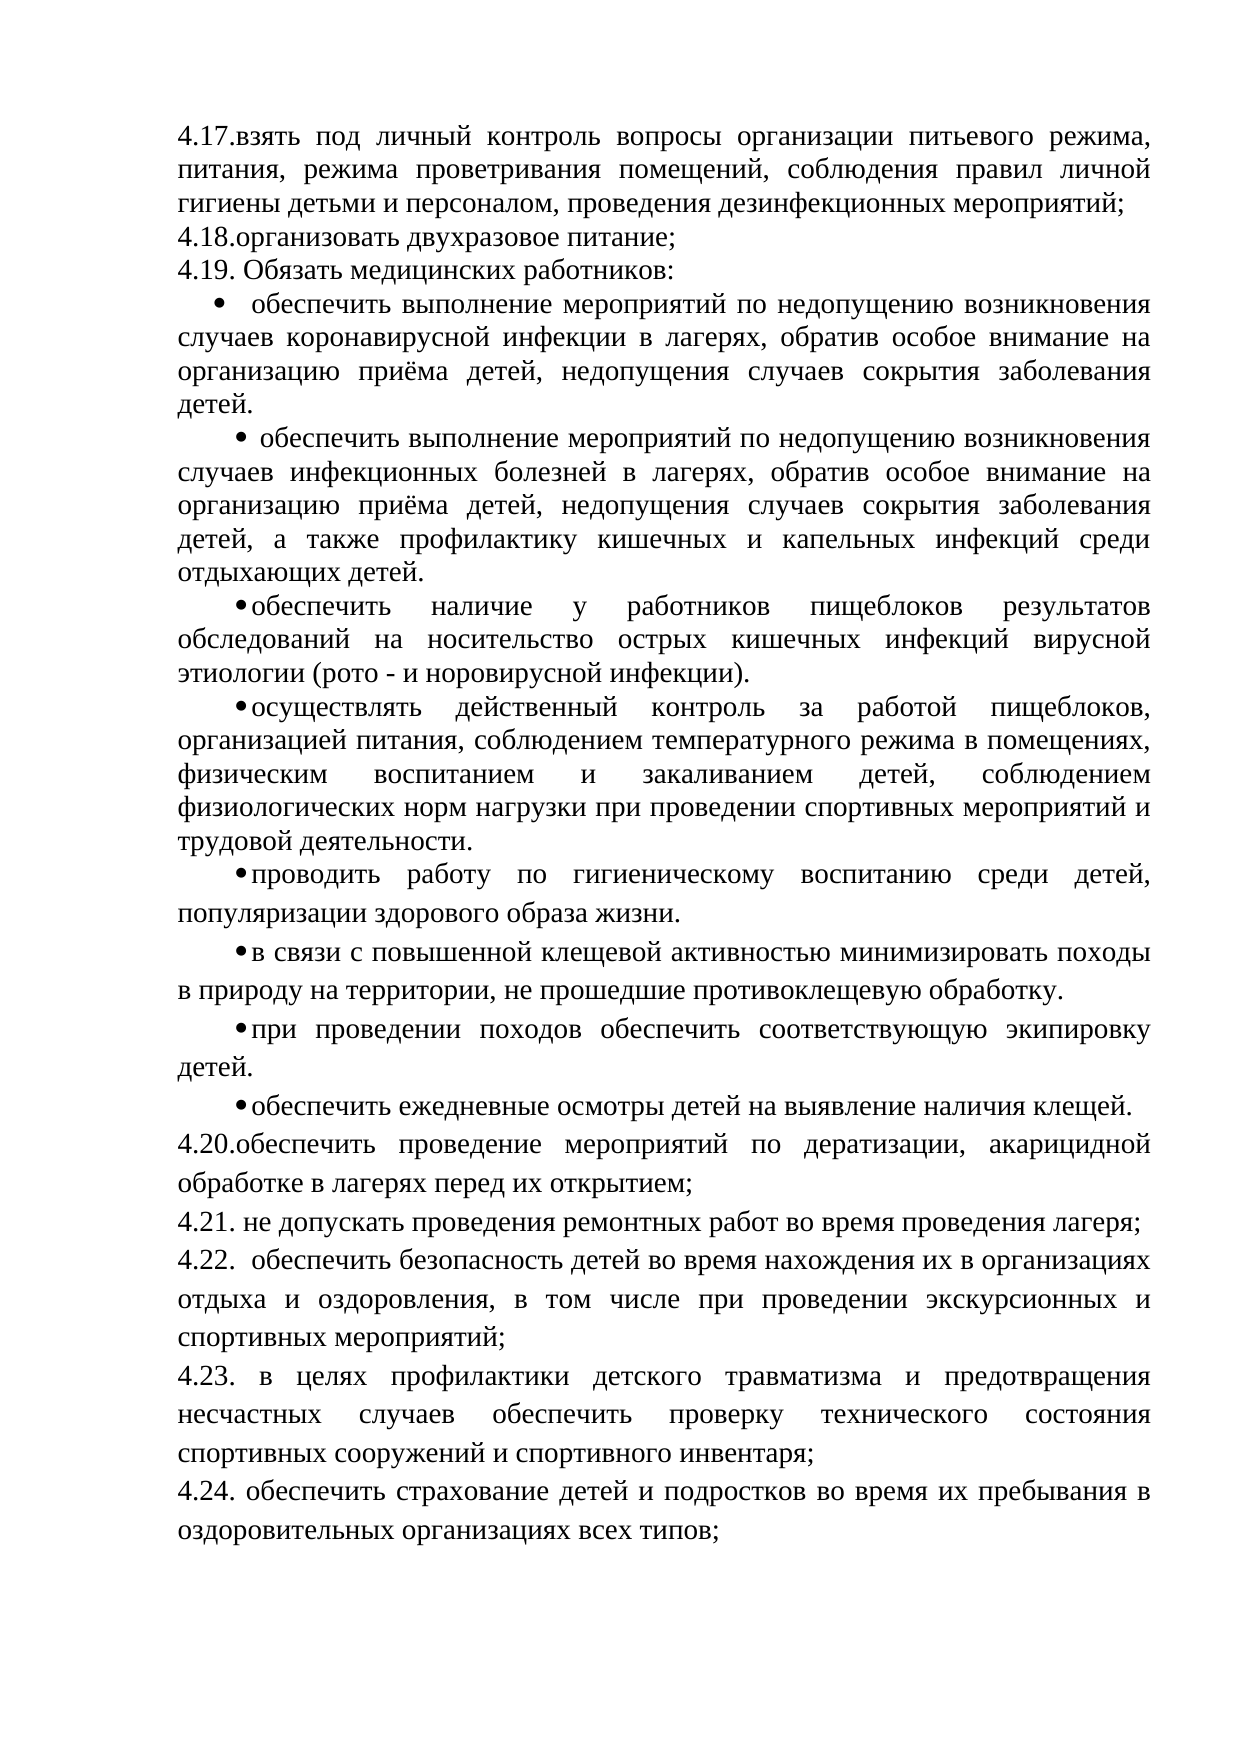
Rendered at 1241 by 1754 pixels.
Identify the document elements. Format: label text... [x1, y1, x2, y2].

list обеспечить ежедневные осмотры детей на выявление наличия клещей. [177, 1088, 1152, 1122]
list обеспечить наличие у работников пищеблоков результатов обследований на носительство острых кишечных инфекций вирусной этиологии (рото - и норовирусной инфекции). [177, 588, 1152, 689]
list 4.24. обеспечить страхование детей и подростков во время их пребывания в оздоровительных организациях всех типов; [177, 1473, 1152, 1546]
text 4.18.организовать двухразовое питание; [177, 219, 1152, 252]
text 4.17.взять под личный контроль вопросы организации питьевого режима, питания, режима проветривания помещений, соблюдения правил личной гигиены детьми и персоналом, проведения дезинфекционных мероприятий; [177, 118, 1152, 219]
text 4.19. Обязать медицинских работников: [177, 252, 1152, 286]
list 4.23. в целях профилактики детского травматизма и предотвращения несчастных случаев обеспечить проверку технического состояния спортивных сооружений и спортивного инвентаря; [177, 1358, 1152, 1468]
list 4.20.обеспечить проведение мероприятий по дератизации, акарицидной обработке в лагерях перед их открытием; [177, 1127, 1152, 1199]
list при проведении походов обеспечить соответствующую экипировку детей. [177, 1011, 1152, 1083]
list обеспечить выполнение мероприятий по недопущению возникновения случаев инфекционных болезней в лагерях, обратив особое внимание на организацию приёма детей, недопущения случаев сокрытия заболевания детей, а также профилактику кишечных и капельных инфекций среди отдыхающих детей. [177, 420, 1152, 588]
list осуществлять действенный контроль за работой пищеблоков, организацией питания, соблюдением температурного режима в помещениях, физическим воспитанием и закаливанием детей, соблюдением физиологических норм нагрузки при проведении спортивных мероприятий и трудовой деятельности. [177, 689, 1152, 856]
list проводить работу по гигиеническому воспитанию среди детей, популяризации здорового образа жизни. [177, 856, 1152, 929]
list 4.22. обеспечить безопасность детей во время нахождения их в организациях отдыха и оздоровления, в том числе при проведении экскурсионных и спортивных мероприятий; [177, 1242, 1152, 1353]
list в связи с повышенной клещевой активностью минимизировать походы в природу на территории, не прошедшие противоклещевую обработку. [177, 934, 1152, 1006]
list обеспечить выполнение мероприятий по недопущению возникновения случаев коронавирусной инфекции в лагерях, обратив особое внимание на организацию приёма детей, недопущения случаев сокрытия заболевания детей. [177, 286, 1152, 420]
list 4.21. не допускать проведения ремонтных работ во время проведения лагеря; [177, 1204, 1152, 1237]
